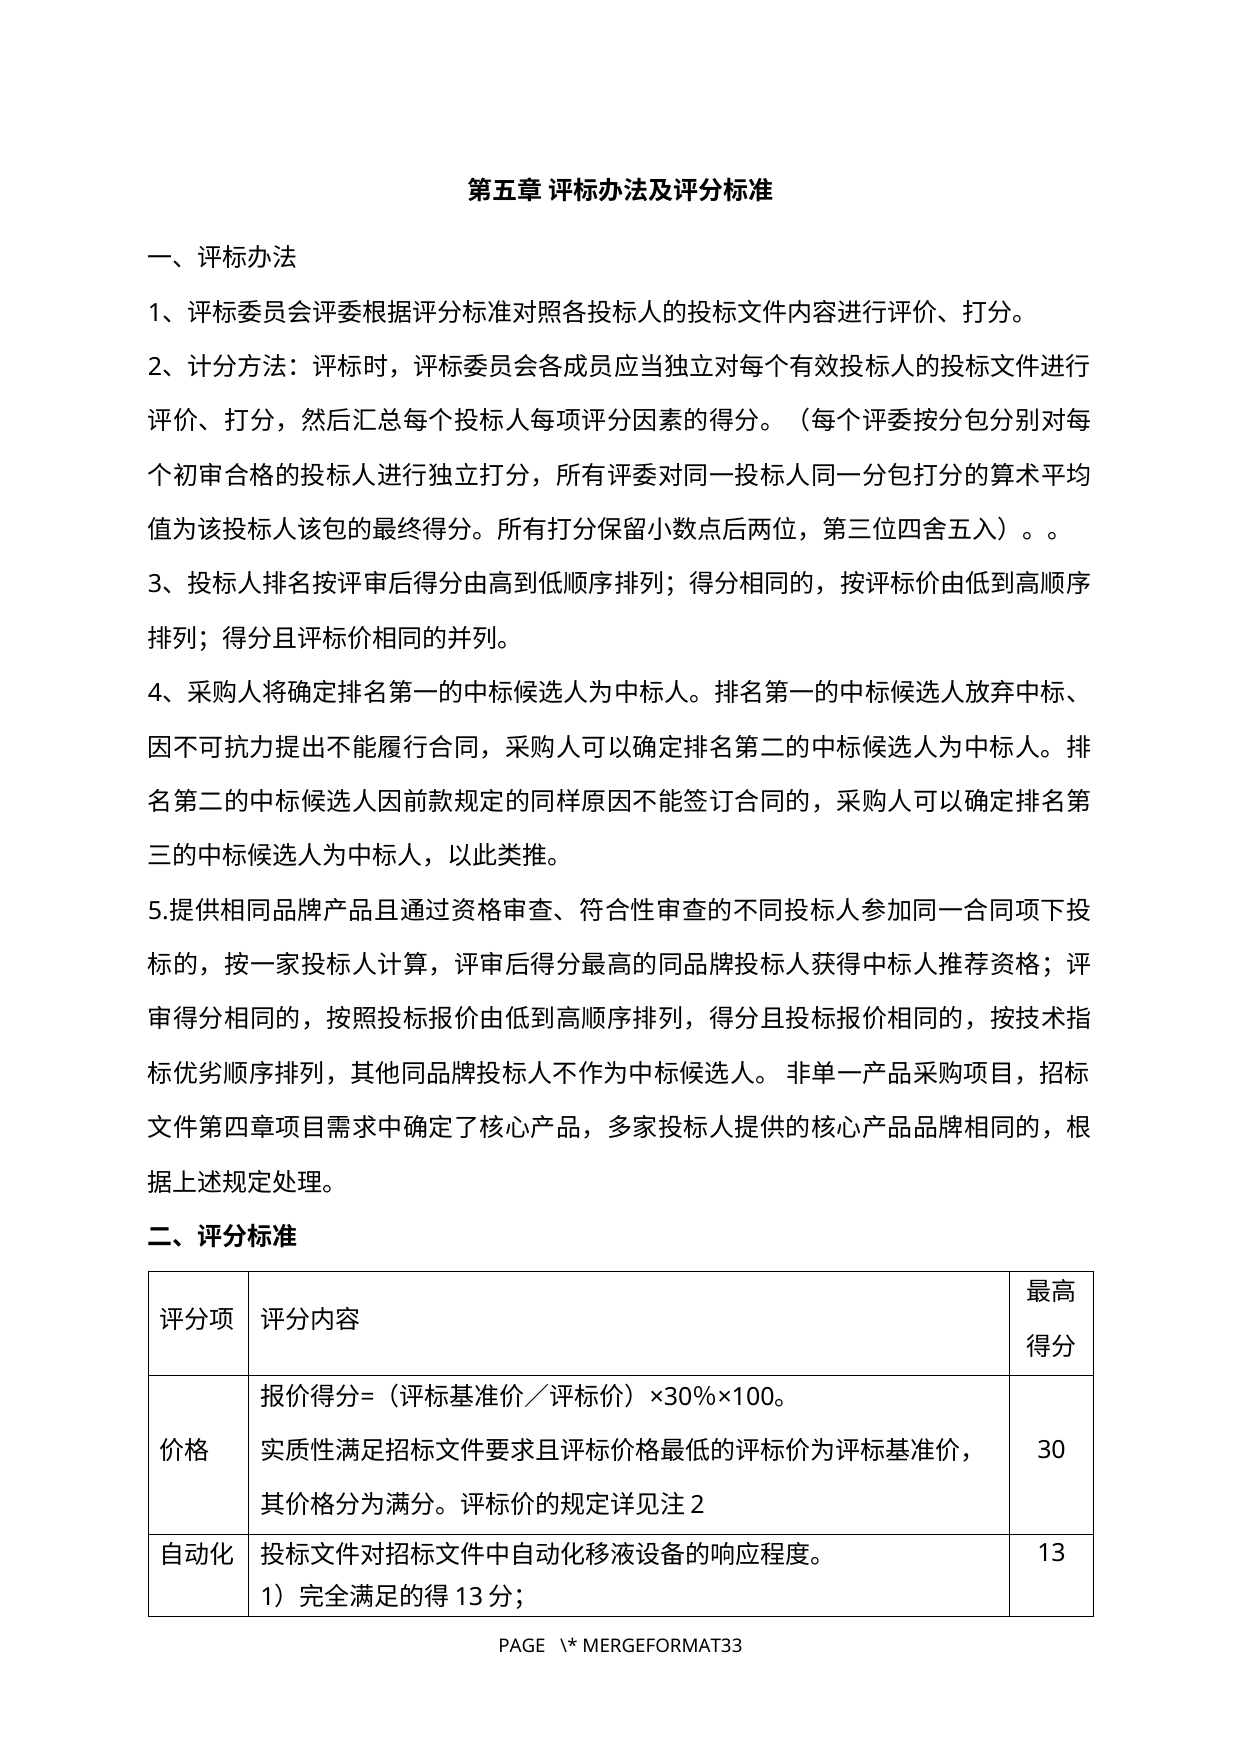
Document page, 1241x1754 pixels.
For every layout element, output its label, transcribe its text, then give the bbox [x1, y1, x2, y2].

text 1、评标委员会评委根据评分标准对照各投标人的投标文件内容进行评价、打分。 [148, 292, 1092, 328]
subtitle 第五章 评标办法及评分标准 [148, 171, 1092, 207]
table_header 评分项 [149, 1272, 248, 1375]
table_cell 自动化移液设备 [149, 1535, 248, 1616]
table_header 最高 得分 [1010, 1272, 1093, 1375]
table_cell 30 [1010, 1376, 1093, 1533]
text 2、计分方法：评标时，评标委员会各成员应当独立对每个有效投标人的投标文件进行评价、打分，然后汇总每个投标人每项评分因素的得分。（每个评委按分包分别对每个初审合格的投标人进行独立打分，所有评委对同一投标人同一分包打分的算术平均值为该投标人该包的最终得分。所有打分保留小数点后两位，第三位四舍五入）。。 [148, 346, 1092, 546]
table_cell 报价得分=（评标基准价／评标价）×30％×100。 实质性满足招标文件要求且评标价格最低的评标价为评标基准价，其价格分为满分。评标价的规定详见注2 [249, 1376, 1009, 1533]
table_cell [249, 1535, 1009, 1616]
text 3、投标人排名按评审后得分由高到低顺序排列；得分相同的，按评标价由低到高顺序排列；得分且评标价相同的并列。 [148, 564, 1092, 654]
text 一、评标办法 [148, 238, 1092, 274]
text 4、采购人将确定排名第一的中标候选人为中标人。排名第一的中标候选人放弃中标、因不可抗力提出不能履行合同，采购人可以确定排名第二的中标候选人为中标人。排名第二的中标候选人因前款规定的同样原因不能签订合同的，采购人可以确定排名第三的中标候选人为中标人，以此类推。 [148, 673, 1092, 872]
table_cell 价格 [149, 1376, 248, 1533]
table_header 评分内容 [249, 1272, 1009, 1375]
text 5.提供相同品牌产品且通过资格审查、符合性审查的不同投标人参加同一合同项下投标的，按一家投标人计算，评审后得分最高的同品牌投标人获得中标人推荐资格；评审得分相同的，按照投标报价由低到高顺序排列，得分且投标报价相同的，按技术指标优劣顺序排列，其他同品牌投标人不作为中标候选人。 非单一产品采购项目，招标文件第四章项目需求中确定了核心产品，多家投标人提供的核心产品品牌相同的，根据上述规定处理。 [148, 890, 1092, 1198]
text 二、评分标准 [148, 1216, 1092, 1253]
table_cell 13 [1010, 1535, 1093, 1616]
